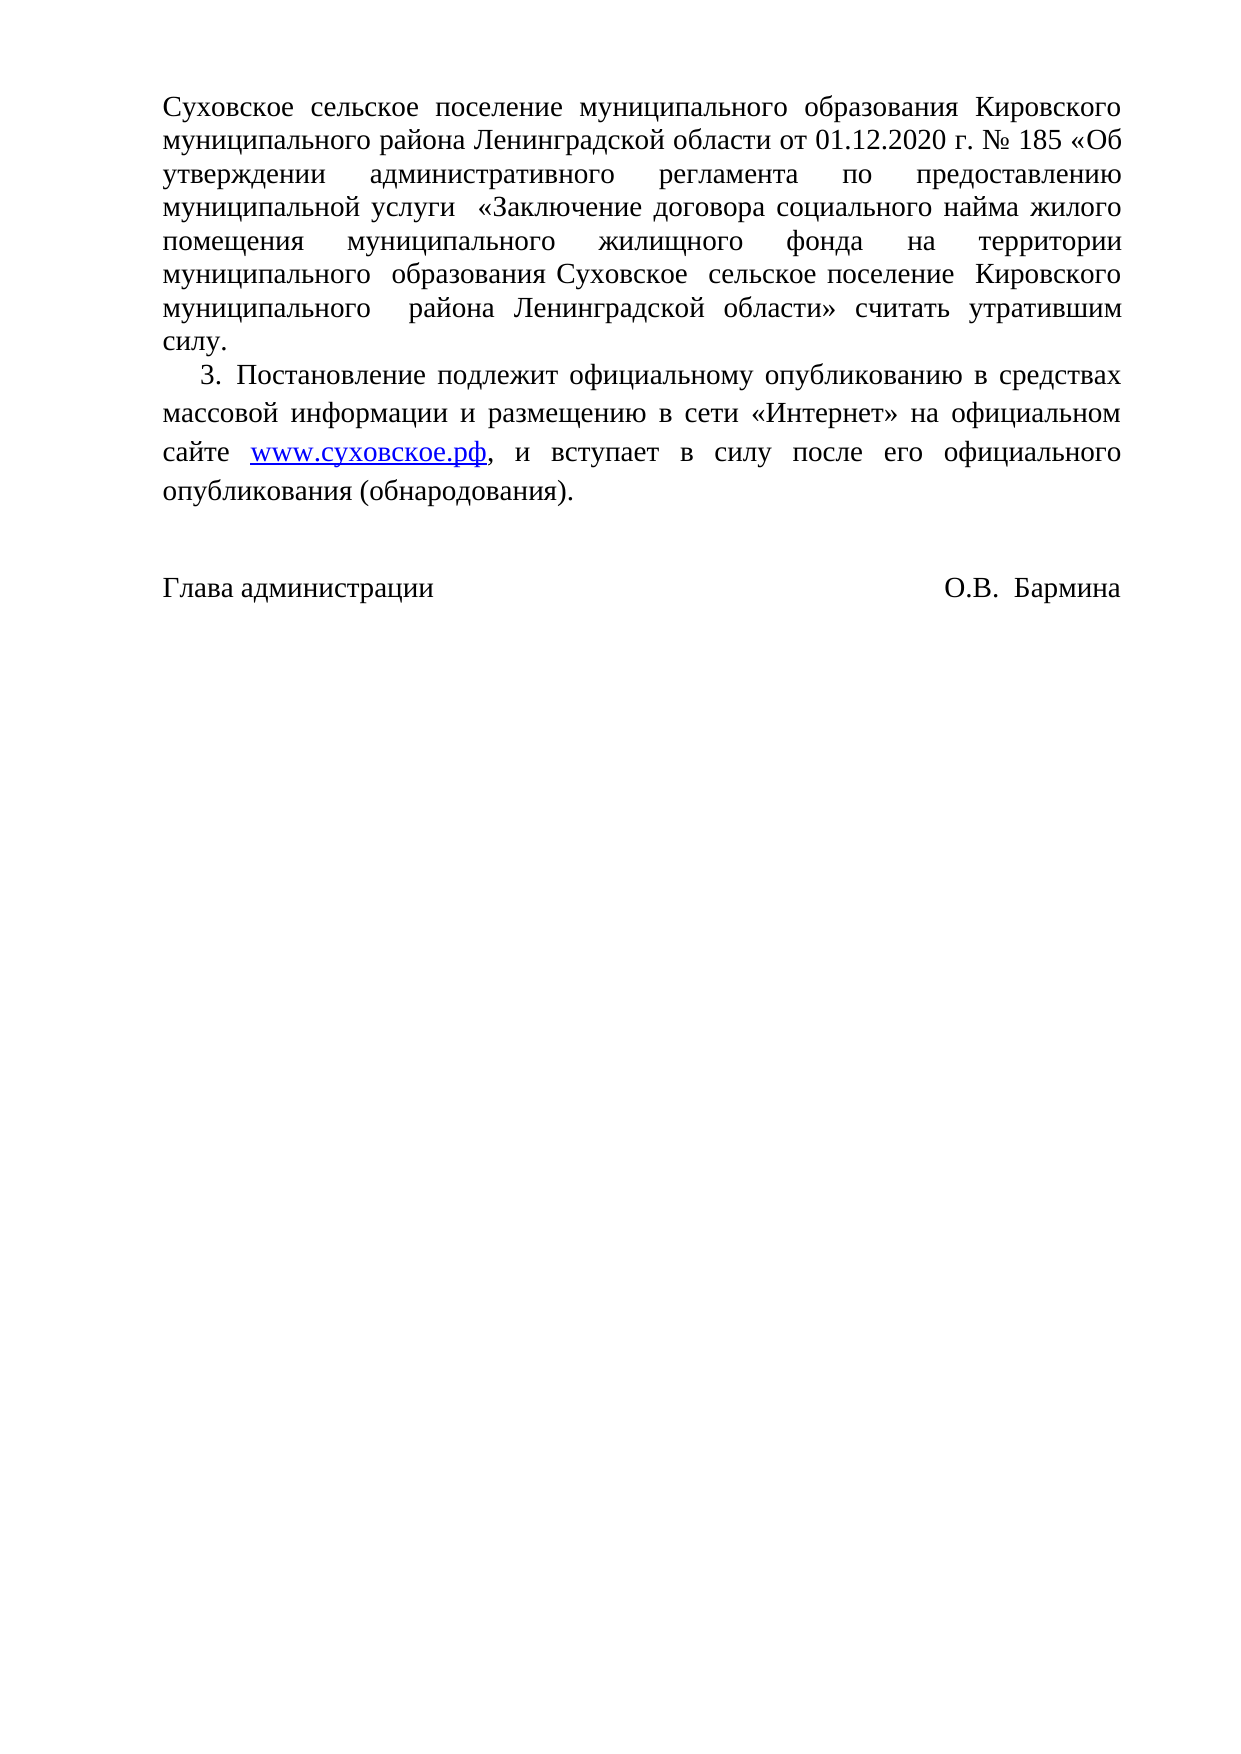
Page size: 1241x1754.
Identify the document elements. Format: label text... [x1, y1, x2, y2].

list Постановление подлежит официальному опубликованию в средствах массовой информации и размещению в сети «Интернет» на официальном сайте www.суховское.рф, и вступает в силу после его официального опубликования (обнародования). [162, 357, 1122, 506]
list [162, 89, 1122, 357]
text Глава администрации О.В. Бармина [162, 571, 1122, 604]
